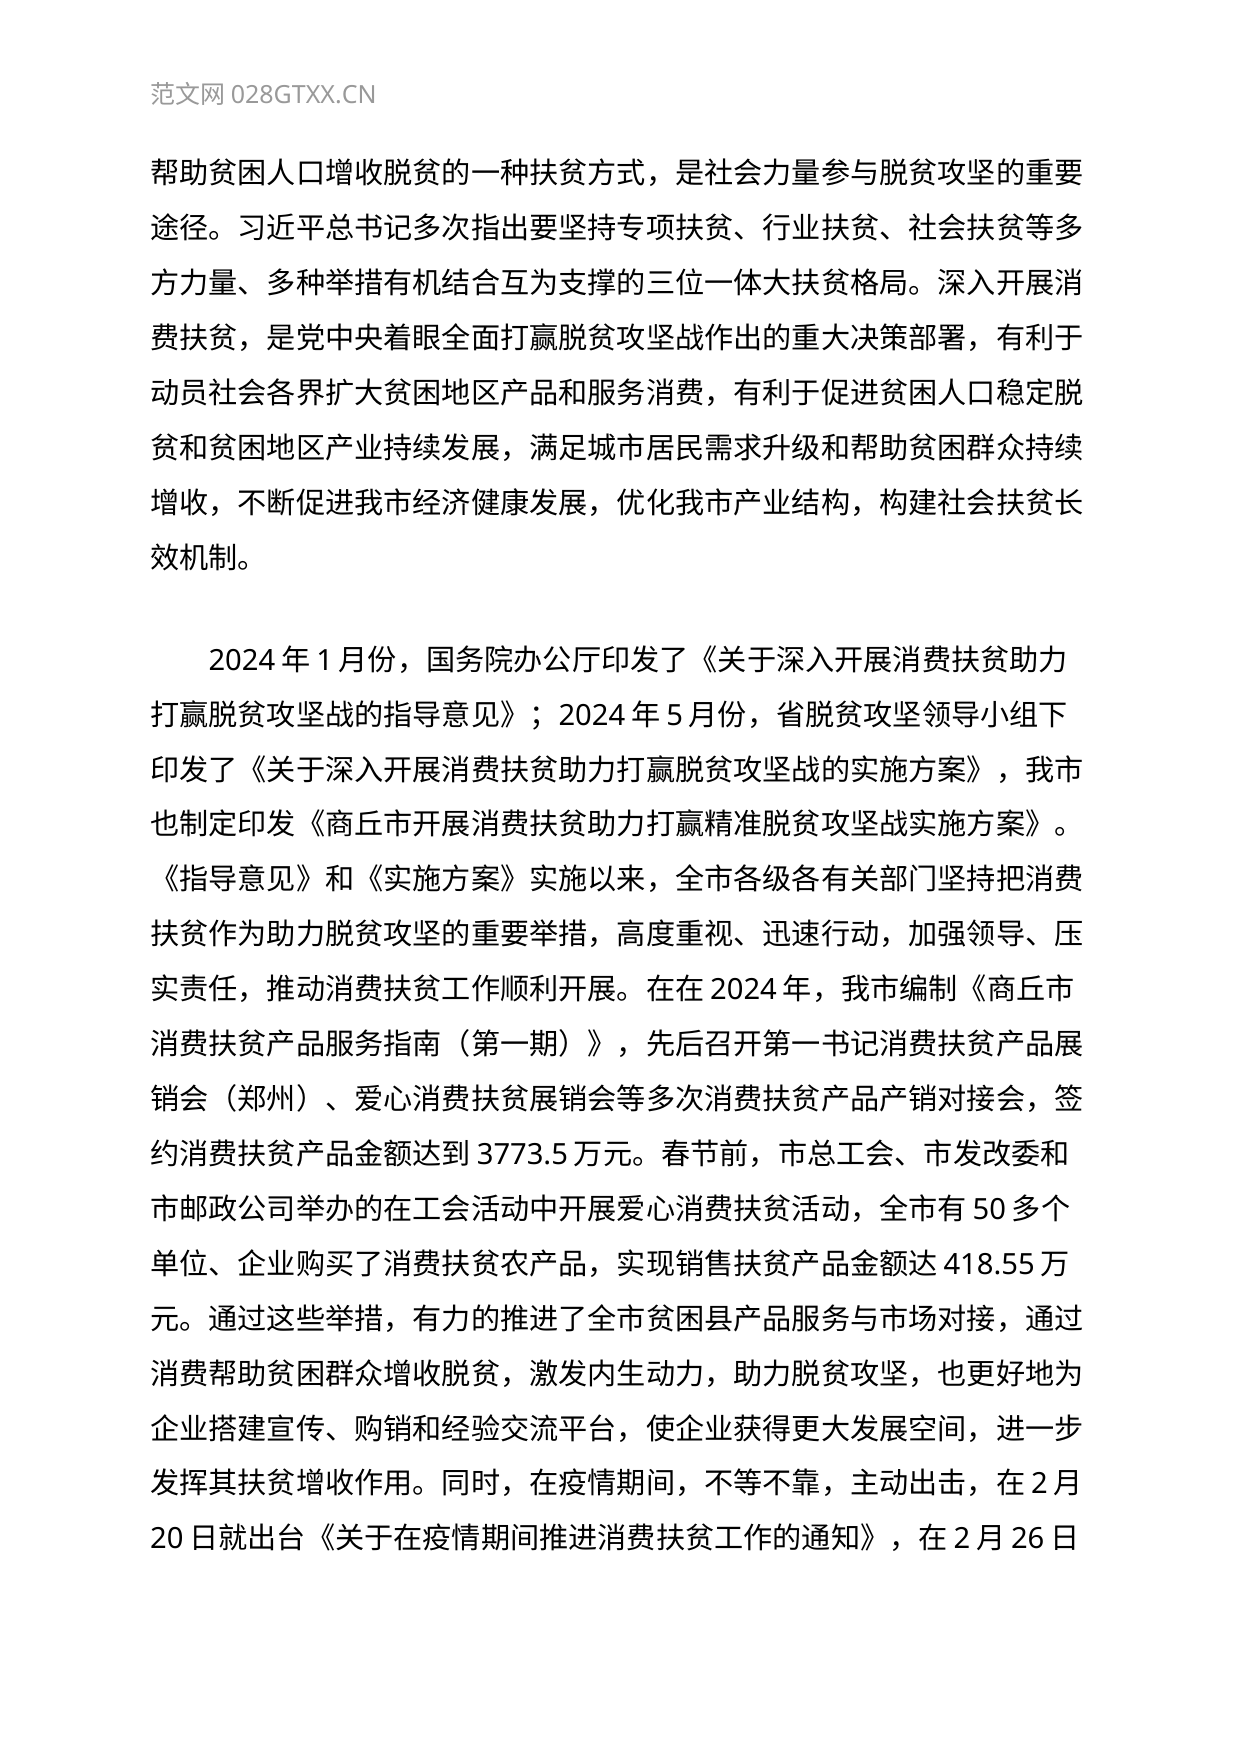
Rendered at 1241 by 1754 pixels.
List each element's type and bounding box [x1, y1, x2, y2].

text [150, 150, 1090, 577]
text [150, 636, 1090, 1557]
